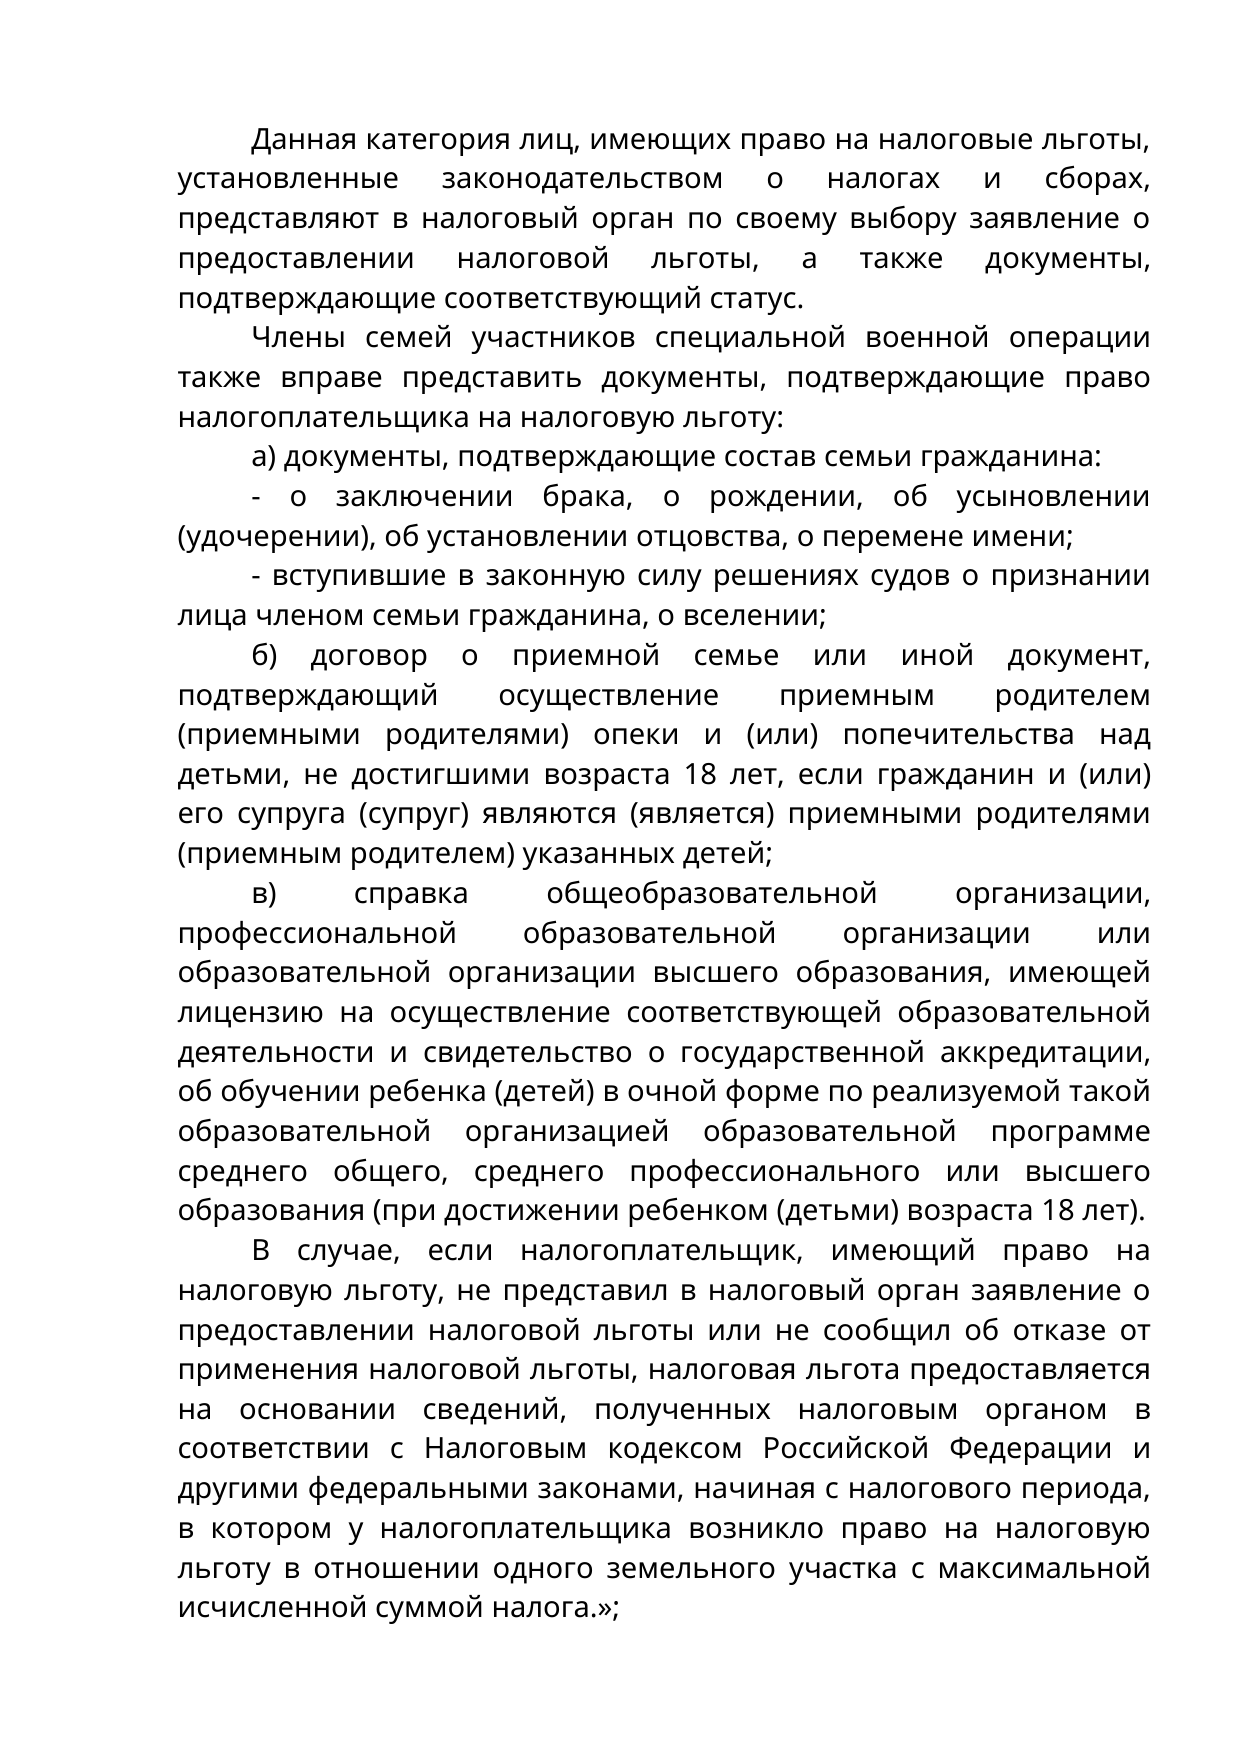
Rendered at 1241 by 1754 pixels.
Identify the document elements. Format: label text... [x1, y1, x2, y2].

text в) справка общеобразовательной организации, профессиональной образовательной организации или образовательной организации высшего образования, имеющей лицензию на осуществление соответствующей образовательной деятельности и свидетельство о государственной аккредитации, об обучении ребенка (детей) в очной форме по реализуемой такой образовательной организацией образовательной программе среднего общего, среднего профессионального или высшего образования (при достижении ребенком (детьми) возраста 18 лет). [177, 872, 1152, 1229]
text Данная категория лиц, имеющих право на налоговые льготы, установленные законодательством о налогах и сборах, представляют в налоговый орган по своему выбору заявление о предоставлении налоговой льготы, а также документы, подтверждающие соответствующий статус. [177, 118, 1152, 317]
text - вступившие в законную силу решениях судов о признании лица членом семьи гражданина, о вселении; [177, 555, 1152, 634]
text б) договор о приемной семье или иной документ, подтверждающий осуществление приемным родителем (приемными родителями) опеки и (или) попечительства над детьми, не достигшими возраста 18 лет, если гражданин и (или) его супруга (супруг) являются (является) приемными родителями (приемным родителем) указанных детей; [177, 634, 1152, 872]
text Члены семей участников специальной военной операции также вправе представить документы, подтверждающие право налогоплательщика на налоговую льготу: [177, 317, 1152, 436]
text а) документы, подтверждающие состав семьи гражданина: [177, 436, 1152, 475]
text - о заключении брака, о рождении, об усыновлении (удочерении), об установлении отцовства, о перемене имени; [177, 475, 1152, 555]
text В случае, если налогоплательщик, имеющий право на налоговую льготу, не представил в налоговый орган заявление о предоставлении налоговой льготы или не сообщил об отказе от применения налоговой льготы, налоговая льгота предоставляется на основании сведений, полученных налоговым органом в соответствии с Налоговым кодексом Российской Федерации и другими федеральными законами, начиная с налогового периода, в котором у налогоплательщика возникло право на налоговую льготу в отношении одного земельного участка с максимальной исчисленной суммой налога.»; [177, 1229, 1152, 1626]
